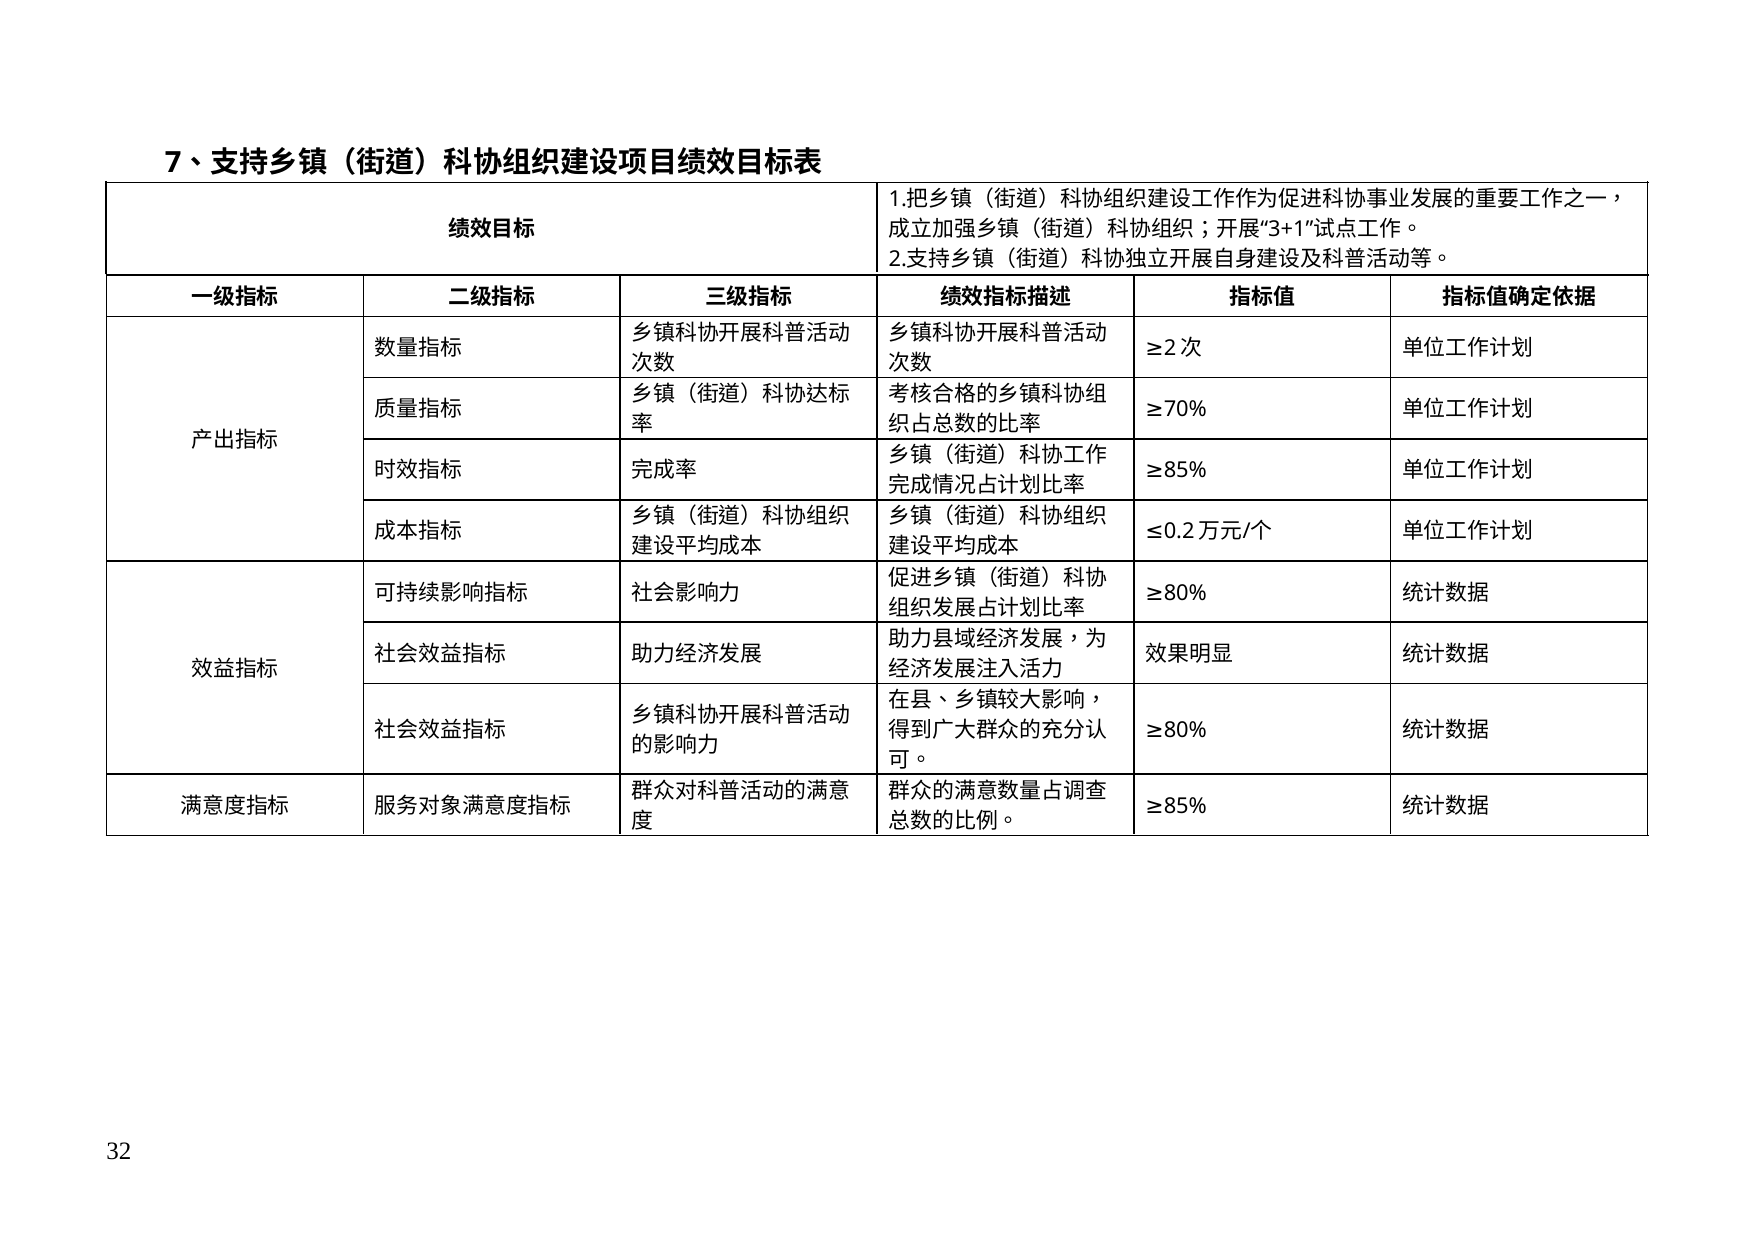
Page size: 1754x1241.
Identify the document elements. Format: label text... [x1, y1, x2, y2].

table_cell 时效指标 [364, 440, 619, 499]
table_cell 乡镇科协开展科普活动的影响力 [621, 684, 876, 773]
table_cell 成本指标 [364, 501, 619, 560]
table_cell 效果明显 [1135, 623, 1390, 682]
table_cell 助力经济发展 [621, 623, 876, 682]
table_cell 产出指标 [107, 317, 363, 560]
table_cell ≥80% [1135, 562, 1390, 621]
table_cell 社会效益指标 [364, 623, 619, 682]
table_cell 单位工作计划 [1391, 440, 1647, 499]
table_cell 完成率 [621, 440, 876, 499]
table_cell 乡镇科协开展科普活动次数 [878, 317, 1133, 377]
table_cell 促进乡镇（街道）科协组织发展占计划比率 [878, 562, 1133, 621]
table_header 一级指标 [107, 276, 363, 316]
table_cell 社会影响力 [621, 562, 876, 621]
text 7、支持乡镇（街道）科协组织建设项目绩效目标表 [106, 142, 1648, 181]
table_cell 服务对象满意度指标 [364, 775, 619, 834]
table_header 1.把乡镇（街道）科协组织建设工作作为促进科协事业发展的重要工作之一，成立加强乡镇（街道）科协组织；开展“3+1”试点工作。 2.支持乡镇（街道）科协独立开展自身建设及科普活动等。 [878, 183, 1647, 272]
table_header 二级指标 [364, 276, 619, 316]
table_cell 考核合格的乡镇科协组织占总数的比率 [878, 378, 1133, 438]
table_cell 单位工作计划 [1391, 501, 1647, 560]
table_header 指标值确定依据 [1391, 276, 1647, 316]
table_header 绩效目标 [107, 183, 876, 272]
table_header 指标值 [1135, 276, 1390, 316]
table_cell 在县、乡镇较大影响，得到广大群众的充分认可。 [878, 684, 1133, 773]
table_cell 乡镇科协开展科普活动次数 [621, 317, 876, 377]
table_cell 群众对科普活动的满意度 [621, 775, 876, 834]
table_cell 群众的满意数量占调查总数的比例。 [878, 775, 1133, 834]
table_cell 助力县域经济发展，为经济发展注入活力 [878, 623, 1133, 682]
table_header 三级指标 [621, 276, 876, 316]
table_cell 数量指标 [364, 317, 619, 377]
table_cell 乡镇（街道）科协达标率 [621, 378, 876, 438]
table_cell 统计数据 [1391, 562, 1647, 621]
table_cell 乡镇（街道）科协工作完成情况占计划比率 [878, 440, 1133, 499]
table_cell 社会效益指标 [364, 684, 619, 773]
table_cell 单位工作计划 [1391, 317, 1647, 377]
table_cell 乡镇（街道）科协组织建设平均成本 [621, 501, 876, 560]
table_cell ≥2次 [1135, 317, 1390, 377]
table_cell ≤0.2万元/个 [1135, 501, 1390, 560]
table_cell ≥85% [1135, 775, 1390, 834]
table_cell 质量指标 [364, 378, 619, 438]
table_cell 统计数据 [1391, 775, 1647, 834]
table_cell 可持续影响指标 [364, 562, 619, 621]
table_cell ≥80% [1135, 684, 1390, 773]
table_cell 满意度指标 [107, 775, 363, 834]
table_cell ≥70% [1135, 378, 1390, 438]
table_header 绩效指标描述 [878, 276, 1133, 316]
table_cell 单位工作计划 [1391, 378, 1647, 438]
table_cell 统计数据 [1391, 623, 1647, 682]
table_cell 乡镇（街道）科协组织建设平均成本 [878, 501, 1133, 560]
table_cell 统计数据 [1391, 684, 1647, 773]
table_cell 效益指标 [107, 562, 363, 773]
table_cell ≥85% [1135, 440, 1390, 499]
